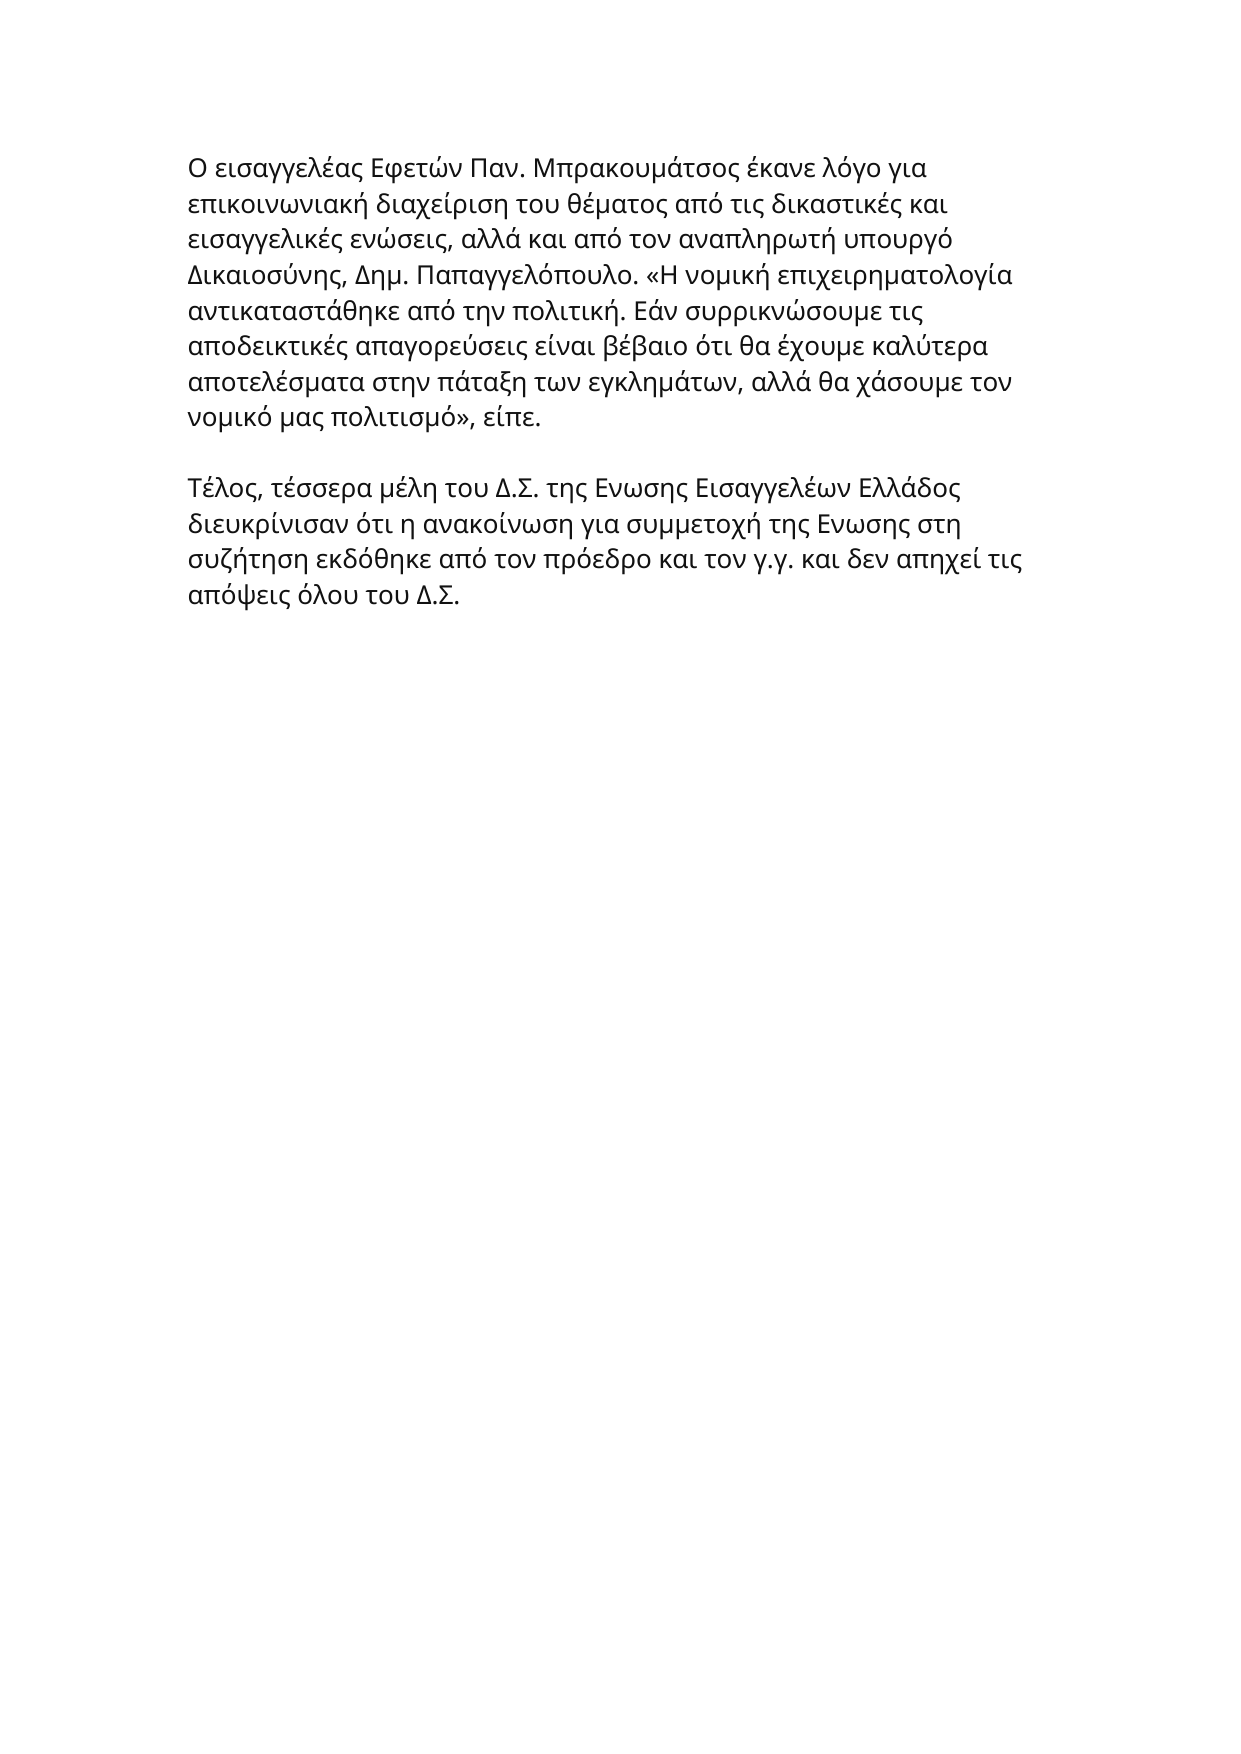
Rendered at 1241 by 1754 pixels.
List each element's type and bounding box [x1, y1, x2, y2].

text [187, 150, 1053, 612]
